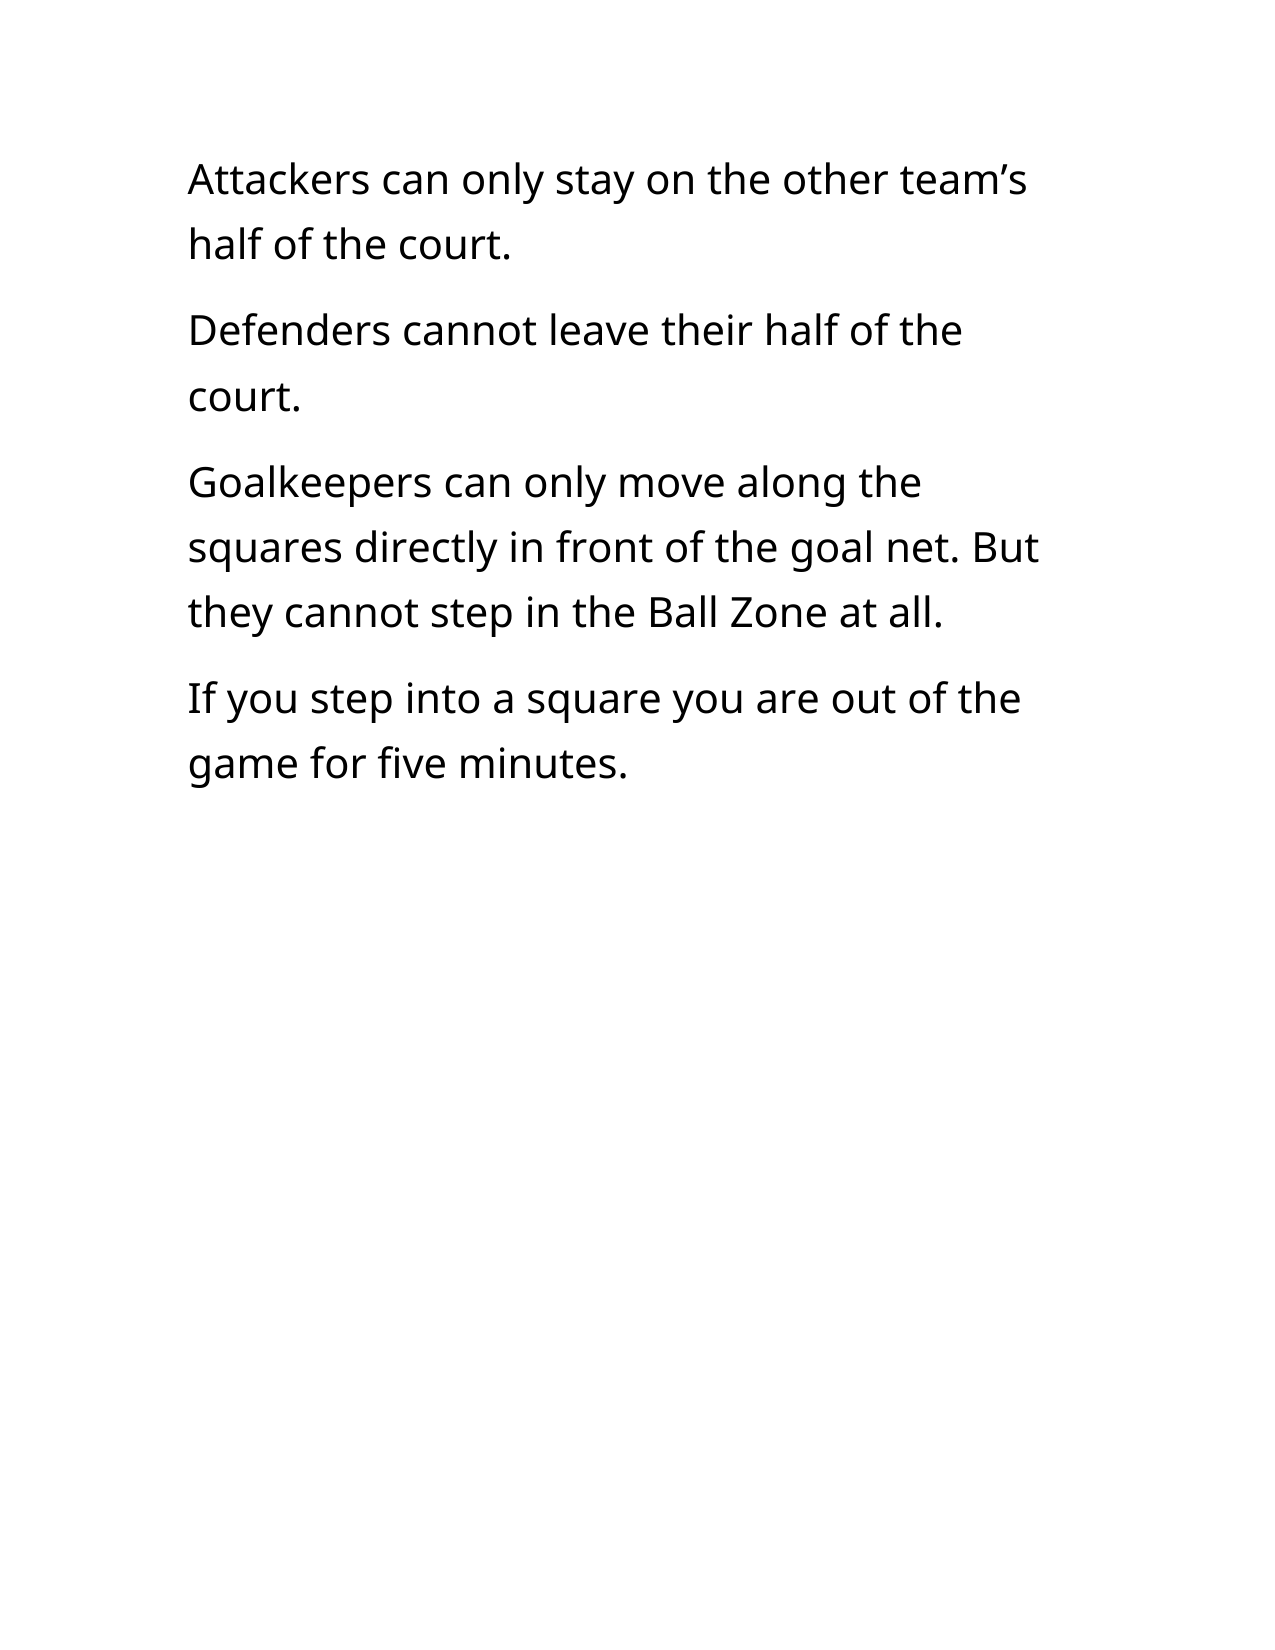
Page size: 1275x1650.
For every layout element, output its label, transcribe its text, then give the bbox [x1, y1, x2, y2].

text Attackers can only stay on the other team’s half of the court. [187, 150, 1087, 272]
text Goalkeepers can only move along the squares directly in front of the goal net. But they cannot step in the Ball Zone at all. [187, 452, 1087, 640]
text Defenders cannot leave their half of the court. [187, 301, 1087, 423]
text If you step into a square you are out of the game for five minutes. [187, 669, 1087, 791]
